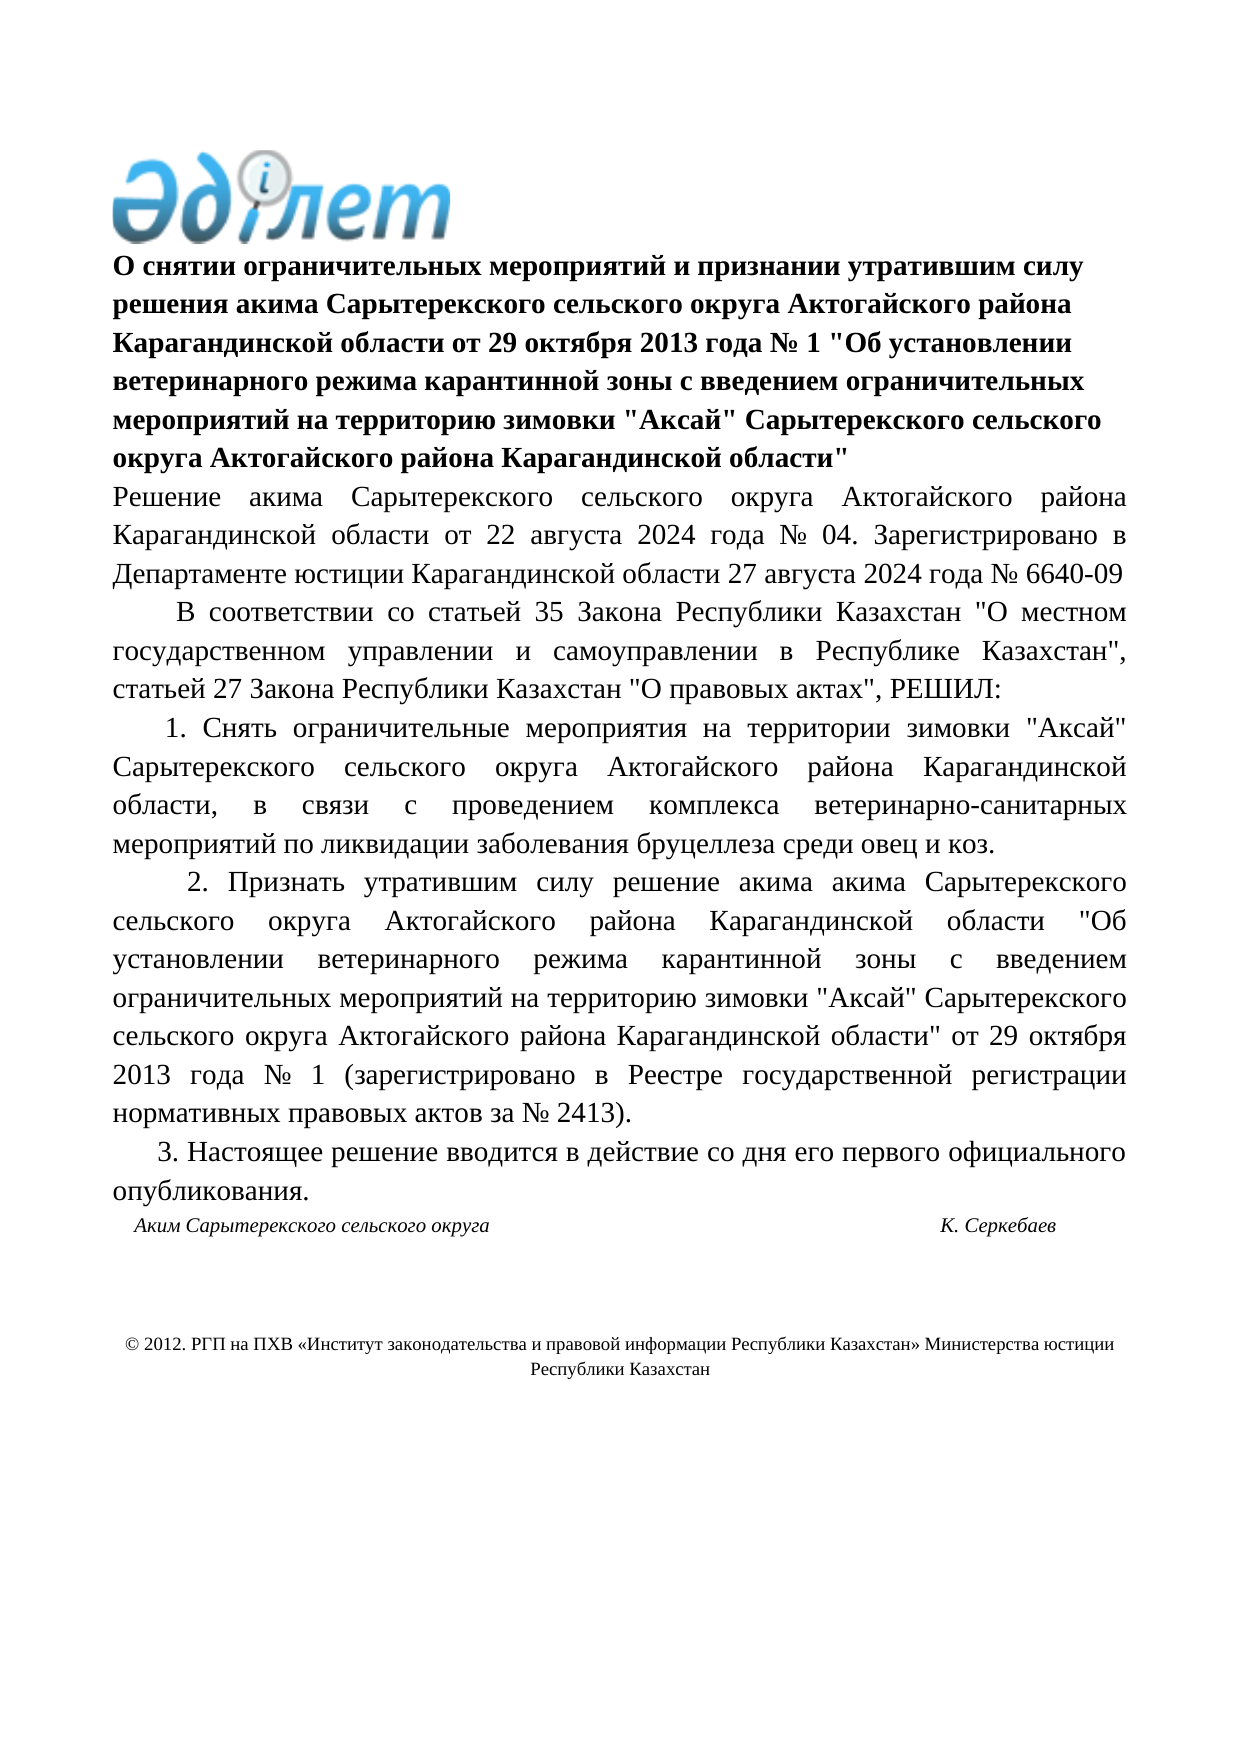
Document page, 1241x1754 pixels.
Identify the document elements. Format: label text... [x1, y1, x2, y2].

table_header Аким Сарытерекского сельского округа [101, 1211, 939, 1242]
text 2. Признать утратившим силу решение акима акима Сарытерекского сельского округа Актогайского района Карагандинской области "Об установлении ветеринарного режима карантинной зоны с введением ограничительных мероприятий на территорию зимовки "Аксай" Сарытерекского сельского округа Актогайского района Карагандинской области" от 29 октября 2013 года № 1 (зарегистрировано в Реестре государственной регистрации нормативных правовых актов за № 2413). [112, 864, 1128, 1129]
text 1. Снять ограничительные мероприятия на территории зимовки "Аксай" Сарытерекского сельского округа Актогайского района Карагандинской области, в связи с проведением комплекса ветеринарно-санитарных мероприятий по ликвидации заболевания бруцеллеза среди овец и коз. [112, 710, 1128, 859]
picture [112, 150, 451, 244]
text В соответствии со статьей 35 Закона Республики Казахстан "О местном государственном управлении и самоуправлении в Республике Казахстан", статьей 27 Закона Республики Казахстан "О правовых актах", РЕШИЛ: [112, 594, 1128, 705]
text Решение акима Сарытерекского сельского округа Актогайского района Карагандинской области от 22 августа 2024 года № 04. Зарегистрировано в Департаменте юстиции Карагандинской области 27 августа 2024 года № 6640-09 [112, 479, 1128, 589]
text © 2012. РГП на ПХВ «Институт законодательства и правовой информации Республики Казахстан» Министерства юстиции Республики Казахстан [112, 1333, 1128, 1379]
text О снятии ограничительных мероприятий и признании утратившим силу решения акима Сарытерекского сельского округа Актогайского района Карагандинской области от 29 октября 2013 года № 1 "Об установлении ветеринарного режима карантинной зоны с введением ограничительных мероприятий на территорию зимовки "Аксай" Сарытерекского сельского округа Актогайского района Карагандинской области" [112, 248, 1128, 474]
table_header К. Серкебаев [939, 1211, 1240, 1242]
text 3. Настоящее решение вводится в действие со дня его первого официального опубликования. [112, 1134, 1128, 1206]
